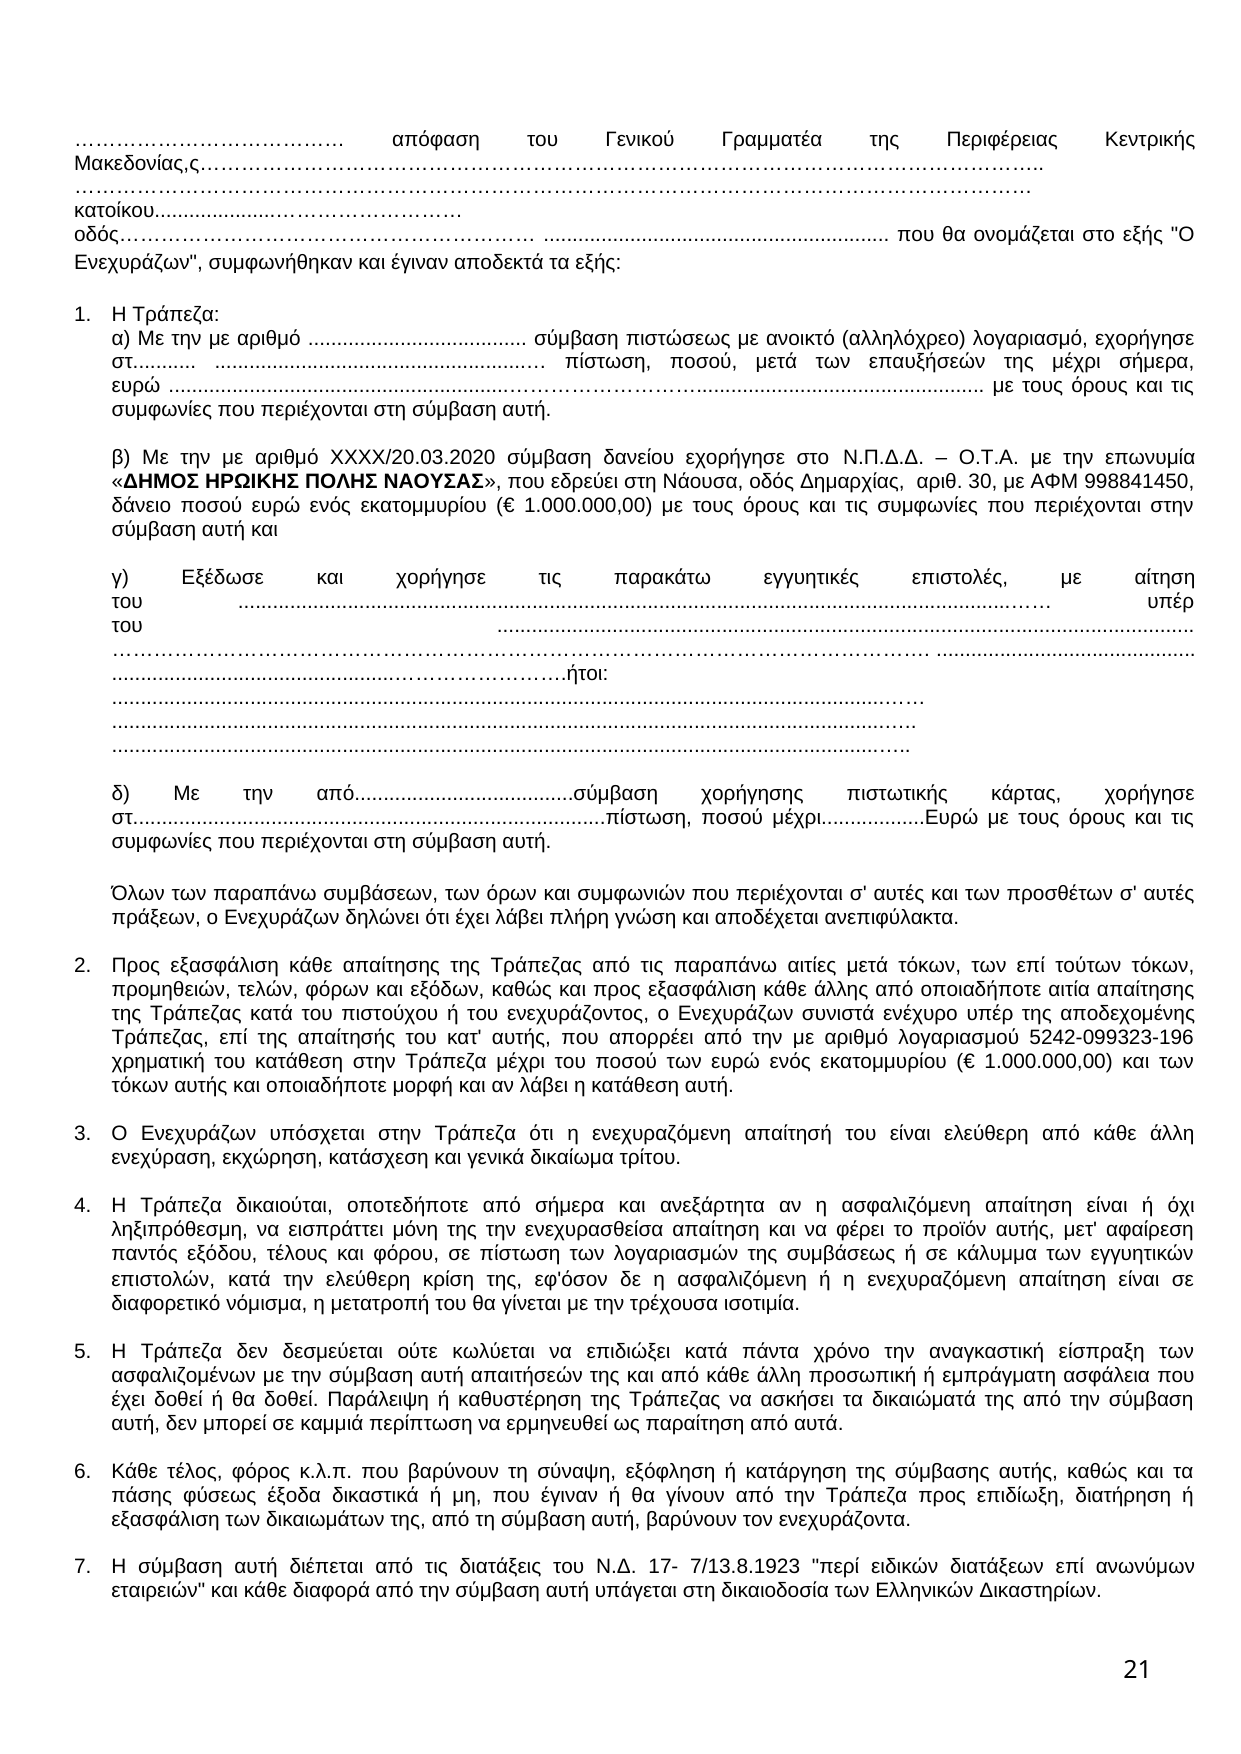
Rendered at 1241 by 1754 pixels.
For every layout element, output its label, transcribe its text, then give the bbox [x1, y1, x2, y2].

text 3. Ο Ενεχυράζων υπόσχεται στην Τράπεζα ότι η ενεχυραζόμενη απαίτησή του είναι ελεύθερη από κάθε άλλη ενεχύραση, εκχώρηση, κατάσχεση και γενικά δικαίωμα τρίτου. [74, 1121, 1196, 1169]
text .....................................................................................................................................….. [74, 733, 1196, 757]
text 6. Κάθε τέλος, φόρος κ.λ.π. που βαρύνουν τη σύναψη, εξόφληση ή κατάργηση της σύμβασης αυτής, καθώς και τα πάσης φύσεως έξοδα δικαστικά ή μη, που έγιναν ή θα γίνουν από την Τράπεζα προς επιδίωξη, διατήρηση ή εξασφάλιση των δικαιωμάτων της, από τη σύμβαση αυτή, βαρύνουν τον ενεχυράζοντα. [74, 1458, 1196, 1530]
text γ) Εξέδωσε και χορήγησε τις παρακάτω εγγυητικές επιστολές, με αίτηση του ......................................................................................................................................…… υπέρ του ......................................................................................................................... ………………………………………………………………………………………………………. ..............................................................................................…………………….ήτοι: [74, 565, 1196, 685]
text δ) Με την από......................................σύμβαση χορήγησης πιστωτικής κάρτας, χορήγησε στ..................................................................................πίστωση, ποσού μέχρι..................Ευρώ με τους όρους και τις συμφωνίες που περιέχονται στη σύμβαση αυτή. [74, 781, 1196, 852]
text ......................................................................................................................................….. [74, 709, 1196, 733]
text 1. Η Τράπεζα: [74, 301, 1196, 325]
text ......................................................................................................................................…… [74, 685, 1196, 709]
text α) Με την με αριθμό ...................................... σύμβαση πιστώσεως με ανοικτό (αλληλόχρεο) λογαριασμό, εχορήγησε στ........... ......................................................… πίστωση, ποσού, μετά των επαυξήσεών της μέχρι σήμερα, ευρώ ...........................................................……………………….................................................. με τους όρους και τις συμφωνίες που περιέχονται στη σύμβαση αυτή. [74, 325, 1196, 421]
text 5. Η Τράπεζα δεν δεσμεύεται ούτε κωλύεται να επιδιώξει κατά πάντα χρόνο την αναγκαστική είσπραξη των ασφαλιζομένων με την σύμβαση αυτή απαιτήσεών της και από κάθε άλλη προσωπική ή εμπράγματη ασφάλεια που έχει δοθεί ή θα δοθεί. Παράλειψη ή καθυστέρηση της Τράπεζας να ασκήσει τα δικαιώματά της από την σύμβαση αυτή, δεν μπορεί σε καμμιά περίπτωση να ερμηνευθεί ως παραίτηση από αυτά. [74, 1339, 1196, 1434]
text Όλων των παραπάνω συμβάσεων, των όρων και συμφωνιών που περιέχονται σ' αυτές και των προσθέτων σ' αυτές πράξεων, ο Ενεχυράζων δηλώνει ότι έχει λάβει πλήρη γνώση και αποδέχεται ανεπιφύλακτα. [74, 881, 1196, 929]
text β) Με την με αριθμό ΧΧΧΧ/20.03.2020 σύμβαση δανείου εχορήγησε στο Ν.Π.Δ.Δ. – Ο.Τ.Α. με την επωνυμία «ΔΗΜΟΣ ΗΡΩΙΚΗΣ ΠΟΛΗΣ ΝΑΟΥΣΑΣ», που εδρεύει στη Νάουσα, οδός Δημαρχίας, αριθ. 30, με ΑΦΜ 998841450, δάνειο ποσού ευρώ ενός εκατομμυρίου (€ 1.000.000,00) με τους όρους και τις συμφωνίες που περιέχονται στην σύμβαση αυτή και [74, 445, 1196, 541]
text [74, 126, 1196, 198]
text 4. Η Τράπεζα δικαιούται, οποτεδήποτε από σήμερα και ανεξάρτητα αν η ασφαλιζόμενη απαίτηση είναι ή όχι ληξιπρόθεσμη, να εισπράττει μόνη της την ενεχυρασθείσα απαίτηση και να φέρει το προϊόν αυτής, μετ' αφαίρεση παντός εξόδου, τέλους και φόρου, σε πίστωση των λογαριασμών της συμβάσεως ή σε κάλυμμα των εγγυητικών επιστολών, κατά την ελεύθερη κρίση της, εφ'όσον δε η ασφαλιζόμενη ή η ενεχυραζόμενη απαίτηση είναι σε διαφορετικό νόμισμα, η μετατροπή του θα γίνεται με την τρέχουσα ισοτιμία. [74, 1193, 1196, 1315]
text 2. Προς εξασφάλιση κάθε απαίτησης της Τράπεζας από τις παραπάνω αιτίες μετά τόκων, των επί τούτων τόκων, προμηθειών, τελών, φόρων και εξόδων, καθώς και προς εξασφάλιση κάθε άλλης από οποιαδήποτε αιτία απαίτησης της Τράπεζας κατά του πιστούχου ή του ενεχυράζοντος, ο Ενεχυράζων συνιστά ενέχυρο υπέρ της αποδεχομένης Τράπεζας, επί της απαίτησής του κατ' αυτής, που απορρέει από την με αριθμό λογαριασμού 5242-099323-196 χρηματική του κατάθεση στην Τράπεζα μέχρι του ποσού των ευρώ ενός εκατομμυρίου (€ 1.000.000,00) και των τόκων αυτής και οποιαδήποτε μορφή και αν λάβει η κατάθεση αυτή. [74, 953, 1196, 1097]
text 7. Η σύμβαση αυτή διέπεται από τις διατάξεις του Ν.Δ. 17- 7/13.8.1923 "περί ειδικών διατάξεων επί ανωνύμων εταιρειών" και κάθε διαφορά από την σύμβαση αυτή υπάγεται στη δικαιοδοσία των Ελληνικών Δικαστηρίων. [74, 1554, 1196, 1602]
text κατοίκου.....................………………………οδός…………………………………………………… ............................................................ που θα ονομάζεται στο εξής "Ο Ενεχυράζων", συμφωνήθηκαν και έγιναν αποδεκτά τα εξής: [74, 198, 1196, 275]
